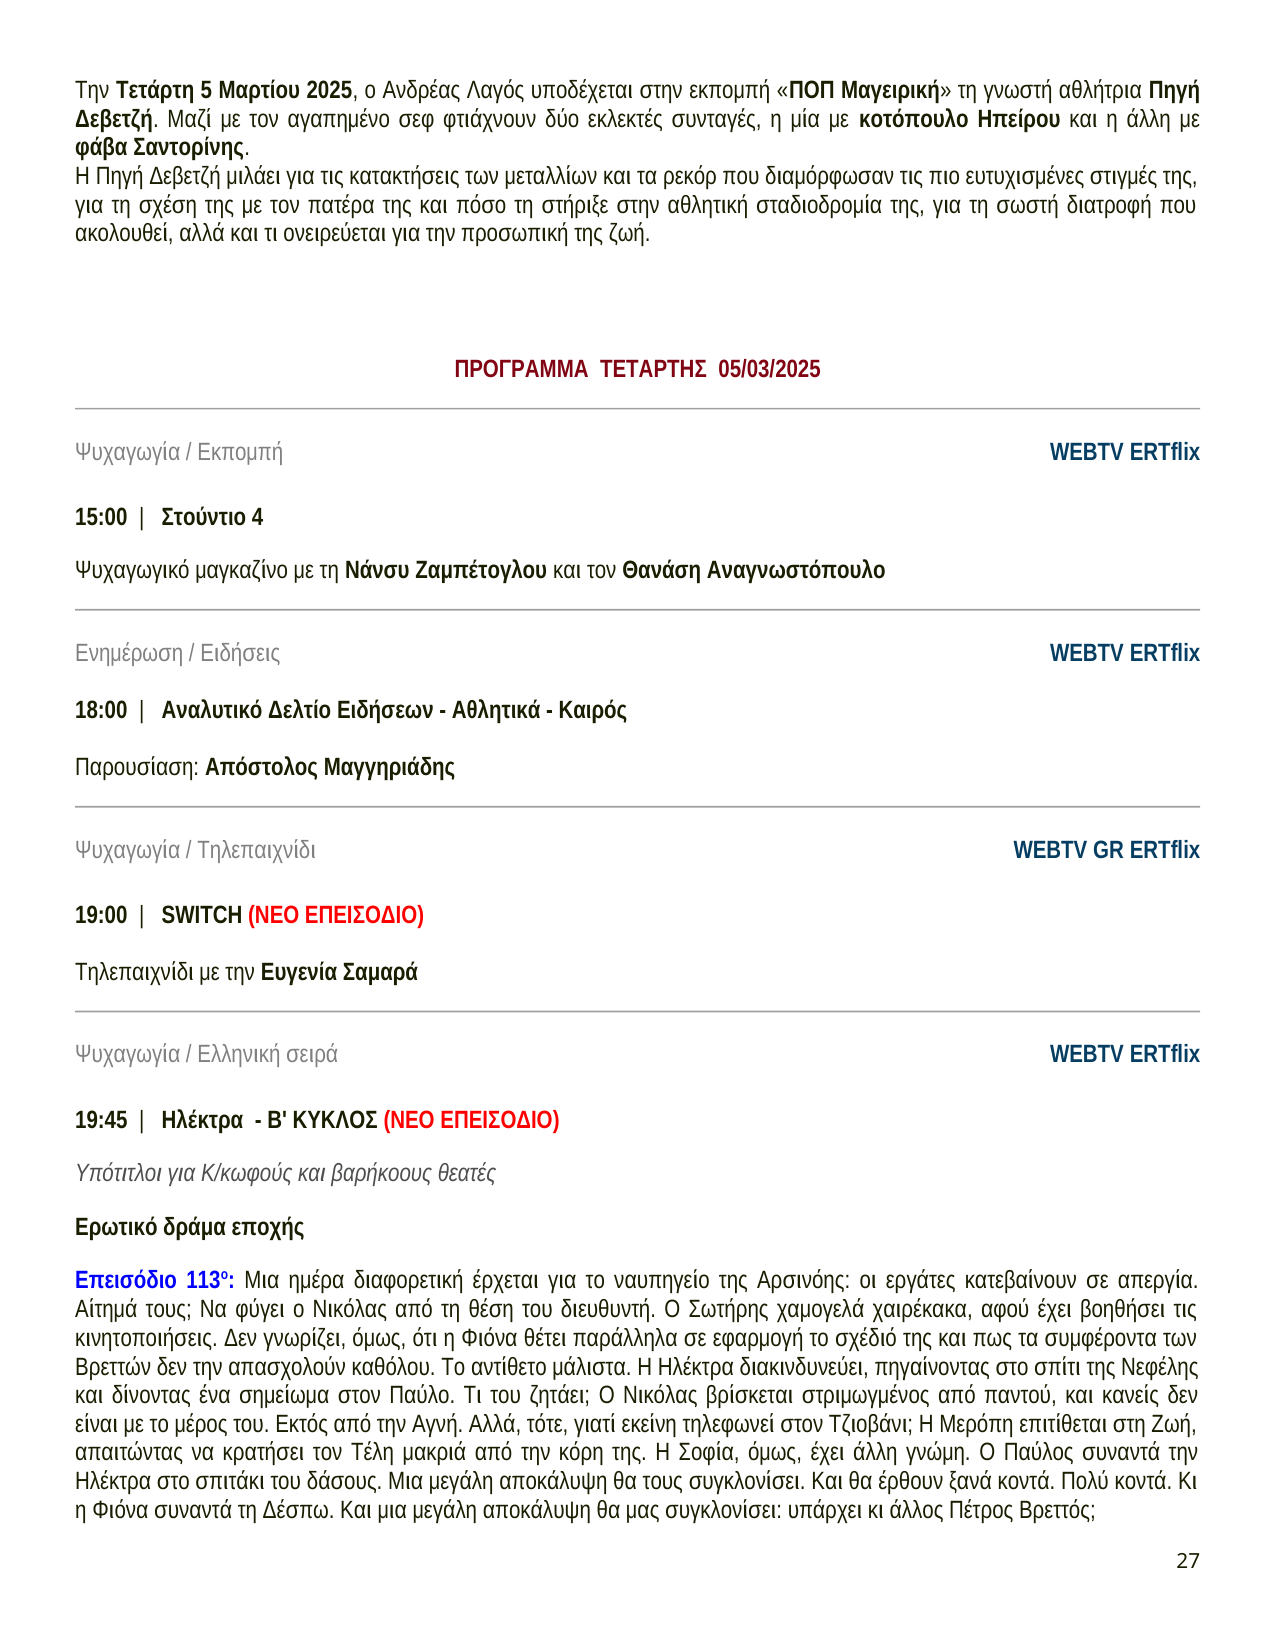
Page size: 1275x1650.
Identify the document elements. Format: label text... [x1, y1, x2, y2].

text Η Πηγή Δεβετζή μιλάει για τις κατακτήσεις των μεταλλίων και τα ρεκόρ που διαμόρφωσαν τις πιο ευτυχισμένες στιγμές της, για τη σχέση της με τον πατέρα της και πόσο τη στήριξε στην αθλητική σταδιοδρομία της, για τη σωστή διατροφή που ακολουθεί, αλλά και τι ονειρεύεται για την προσωπική της ζωή. [75, 161, 1200, 247]
text 19:00 | SWITCH (ΝΕΟ ΕΠΕΙΣΟΔΙΟ) Τηλεπαιχνίδι με την Ευγενία Σαμαρά [75, 863, 1200, 986]
table_header Ενημέρωση / Ειδήσεις [75, 638, 637, 666]
table_header WEBTV ERTflix [638, 638, 1200, 666]
table_header Ψυχαγωγία / Εκπομπή [75, 437, 637, 465]
table_header Ψυχαγωγία / Τηλεπαιχνίδι [75, 835, 637, 863]
text ΠΡΟΓΡΑΜΜΑ ΤΕΤΑΡΤΗΣ 05/03/2025 [75, 354, 1200, 383]
text Υπότιτλοι για K/κωφούς και βαρήκοους θεατές [75, 1158, 1200, 1187]
text 15:00 | Στούντιο 4 [75, 465, 1200, 530]
text Eπεισόδιο 113ο: Μια ημέρα διαφορετική έρχεται για το ναυπηγείο της Αρσινόης: οι εργάτες κατεβαίνουν σε απεργία. Αίτημά τους; Να φύγει ο Νικόλας από τη θέση του διευθυντή. Ο Σωτήρης χαμογελά χαιρέκακα, αφού έχει βοηθήσει τις κινητοποιήσεις. Δεν γνωρίζει, όμως, ότι η Φιόνα θέτει παράλληλα σε εφαρμογή το σχέδιό της και πως τα συμφέροντα των Βρεττών δεν την απασχολούν καθόλου. Το αντίθετο μάλιστα. Η Ηλέκτρα διακινδυνεύει, πηγαίνοντας στο σπίτι της Νεφέλης και δίνοντας ένα σημείωμα στον Παύλο. Τι του ζητάει; Ο Νικόλας βρίσκεται στριμωγμένος από παντού, και κανείς δεν είναι με το μέρος του. Εκτός από την Αγνή. Αλλά, τότε, γιατί εκείνη τηλεφωνεί στον Τζιοβάνι; Η Μερόπη επιτίθεται στη Ζωή, απαιτώντας να κρατήσει τον Τέλη μακριά από την κόρη της. Η Σοφία, όμως, έχει άλλη γνώμη. Ο Παύλος συναντά την Ηλέκτρα στο σπιτάκι του δάσους. Μια μεγάλη αποκάλυψη θα τους συγκλονίσει. Και θα έρθουν ξανά κοντά. Πολύ κοντά. Κι η Φιόνα συναντά τη Δέσπω. Και μια μεγάλη αποκάλυψη θα μας συγκλονίσει: υπάρχει κι άλλος Πέτρος Βρεττός; [75, 1266, 1200, 1523]
text Την Τετάρτη 5 Μαρτίου 2025, ο Ανδρέας Λαγός υποδέχεται στην εκπομπή «ΠΟΠ Μαγειρική» τη γνωστή αθλήτρια Πηγή Δεβετζή. Μαζί με τον αγαπημένο σεφ φτιάχνουν δύο εκλεκτές συνταγές, η μία με κοτόπουλο Ηπείρου και η άλλη με φάβα Σαντορίνης. [75, 75, 1200, 161]
table_header WEBTV GR ERTflix [638, 835, 1200, 863]
table_header WEBTV ERTflix [638, 1040, 1200, 1068]
text Ερωτικό δράμα εποχής [75, 1212, 1200, 1241]
text Ψυχαγωγικό μαγκαζίνο με τη Νάνσυ Ζαμπέτογλου και τον Θανάση Αναγνωστόπουλο [75, 555, 1200, 584]
text 18:00 | Αναλυτικό Δελτίο Ειδήσεων - Αθλητικά - Καιρός Παρουσίαση: Απόστολος Μαγγηριάδης [75, 666, 1200, 781]
table_header WEBTV ERTflix [638, 437, 1200, 465]
table_header Ψυχαγωγία / Ελληνική σειρά [75, 1040, 637, 1068]
text 19:45 | Ηλέκτρα - Β' ΚΥΚΛΟΣ (ΝΕΟ ΕΠΕΙΣΟΔΙΟ) [75, 1068, 1200, 1133]
